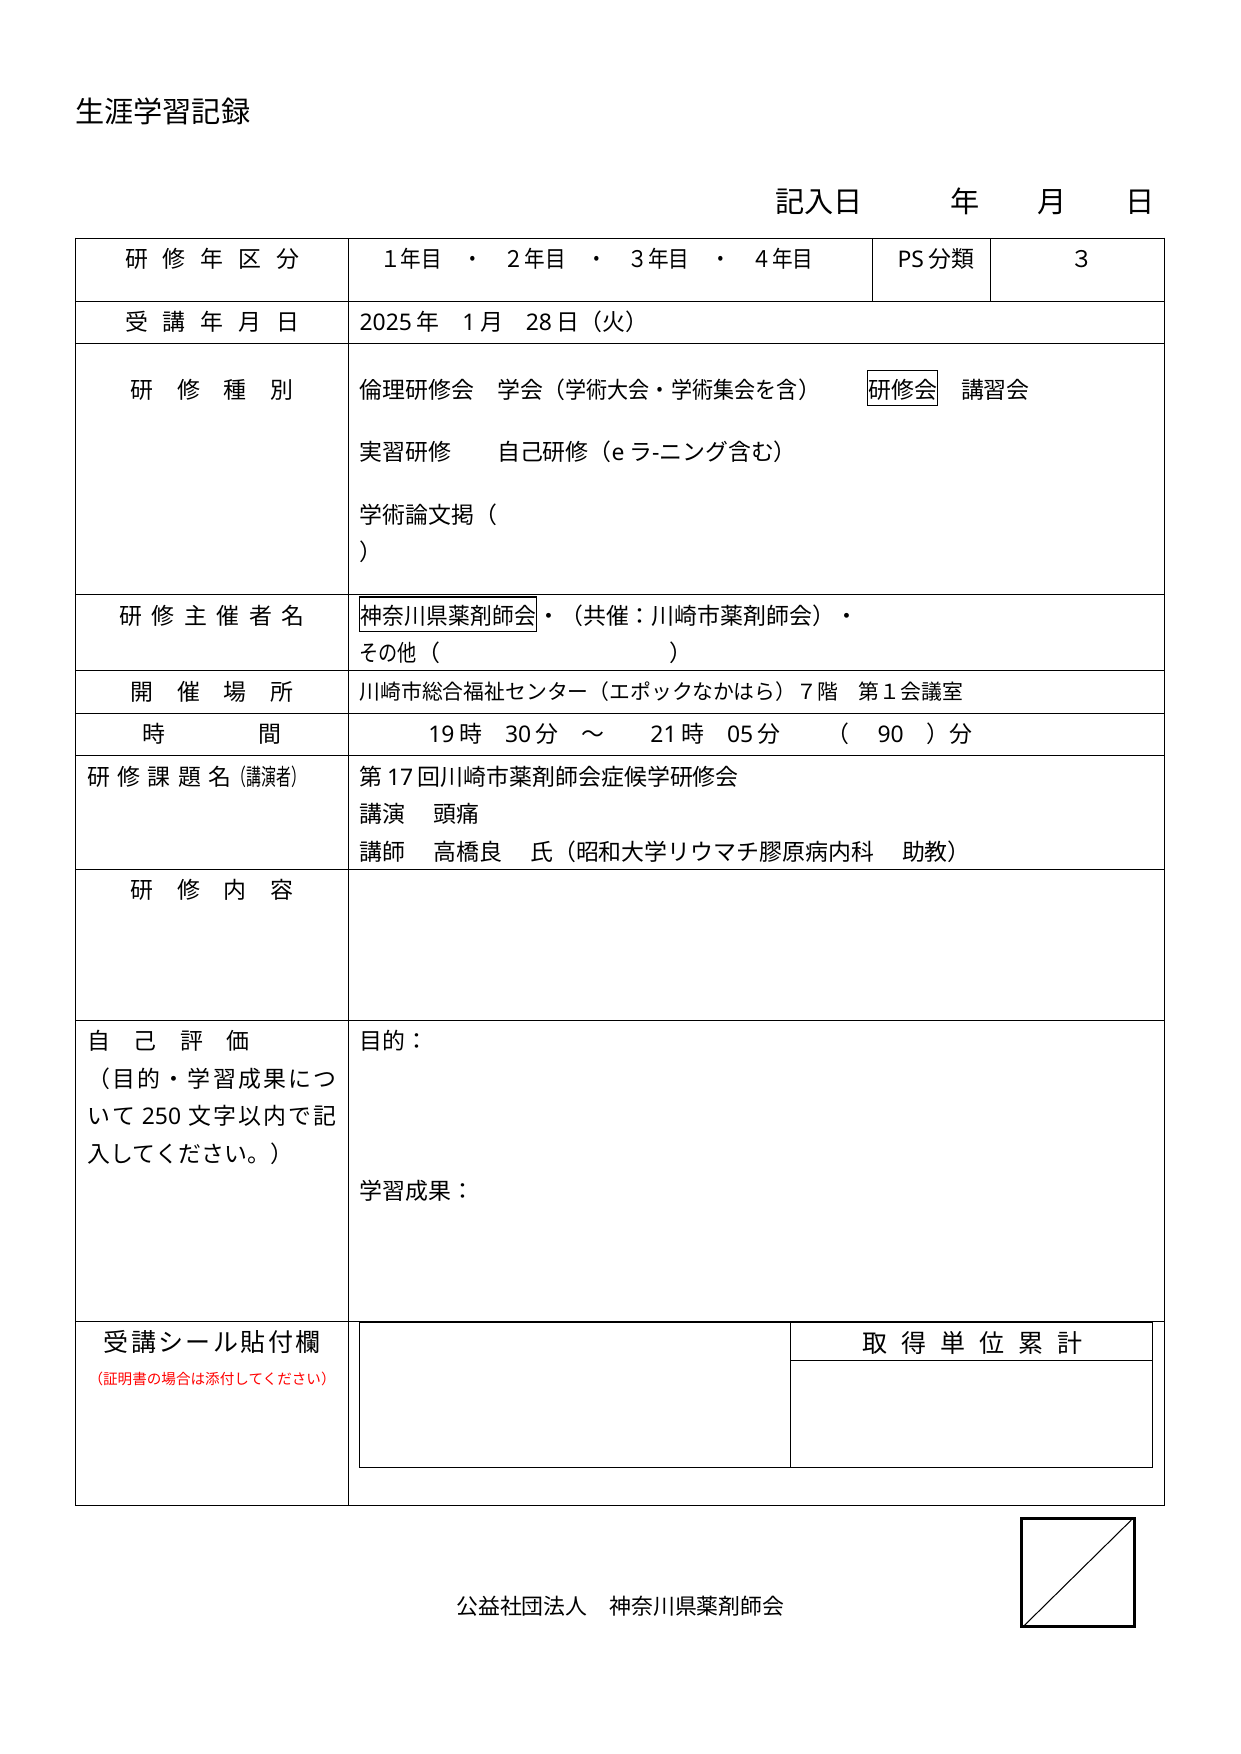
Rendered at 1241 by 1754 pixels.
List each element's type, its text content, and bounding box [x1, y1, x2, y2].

table_cell 受講シール貼付欄 （証明書の場合は添付してください） [76, 1322, 348, 1505]
table_cell 研修種別 [76, 344, 348, 594]
table_cell 19時 30分 ～ 21時 05分 （ 90 ）分 [349, 714, 1164, 755]
table_cell [349, 1322, 1164, 1505]
table_cell 開催場所 [76, 671, 348, 713]
table_cell 研修課題名（講演者） [76, 756, 348, 869]
table_cell 時間 [76, 714, 348, 755]
table_cell 川崎市総合福祉センター（エポックなかはら）７階 第１会議室 [349, 671, 1164, 713]
table_cell 自己評価 （目的・学習成果について250文字以内で記入してください。） [76, 1021, 348, 1321]
table_cell 倫理研修会 学会（学術大会・学術集会を含） 研修会 講習会 実習研修 自己研修（eラ-ニング含む） 学術論文掲（ ） [349, 344, 1164, 594]
table_cell 2025年 1月 28日（火） [349, 302, 1164, 343]
table_header PS分類 [873, 239, 990, 301]
table_cell 第17回川崎市薬剤師会症候学研修会 講演 頭痛 講師 高橋良 氏（昭和大学リウマチ膠原病内科 助教） [349, 756, 1164, 869]
table_cell 研修内容 [76, 870, 348, 1020]
table_header １年目 ・ ２年目 ・ ３年目 ・ ４年目 [349, 239, 872, 301]
table_cell 目的： 学習成果： [349, 1021, 1164, 1321]
table_header 研修年区分 [76, 239, 348, 301]
table_cell [349, 870, 1164, 1020]
table_cell 神奈川県薬剤師会・（共催：川崎市薬剤師会）・ その他（ ） [349, 595, 1164, 670]
table_cell 受講年月日 [76, 302, 348, 343]
table_cell 研修主催者名 [76, 595, 348, 670]
text 記入日 年 月 日 [75, 162, 1165, 237]
table_header ３ [991, 239, 1164, 301]
